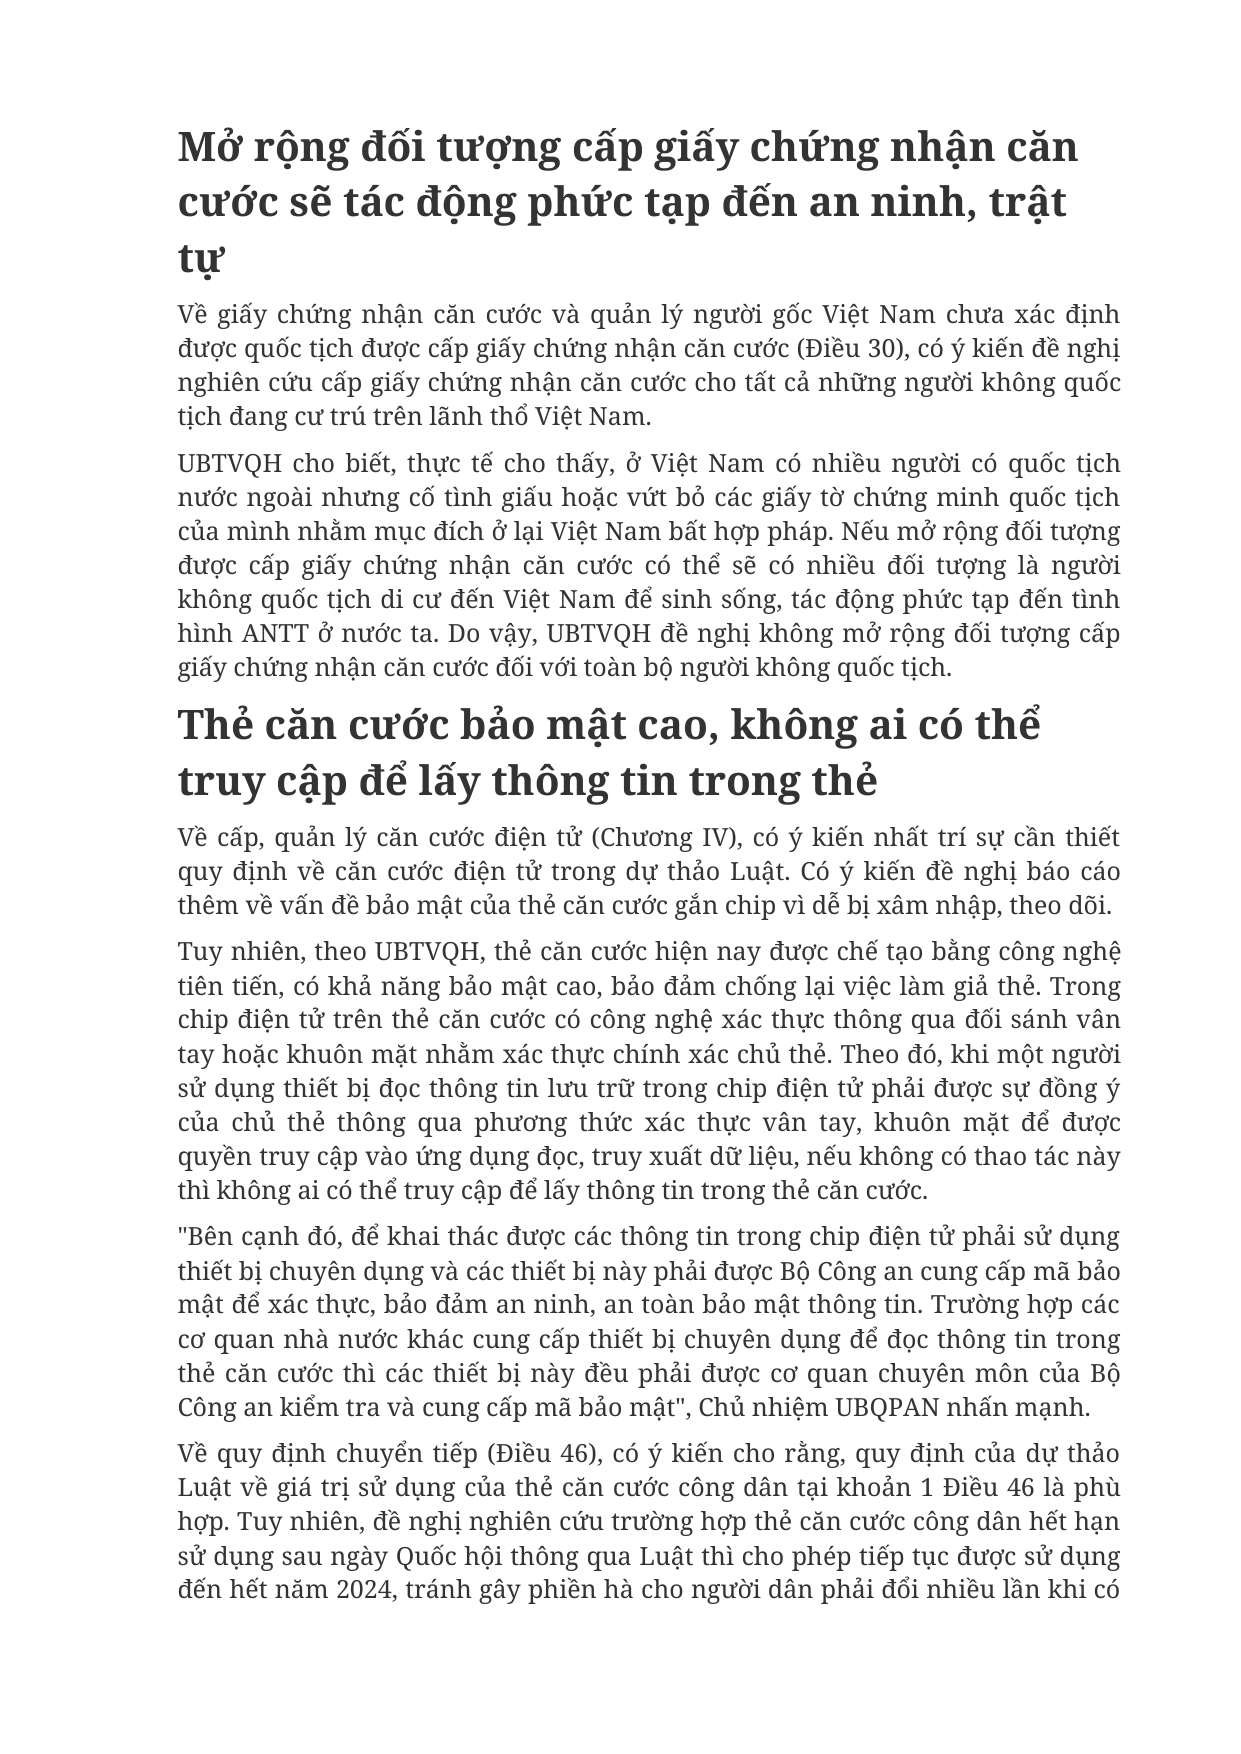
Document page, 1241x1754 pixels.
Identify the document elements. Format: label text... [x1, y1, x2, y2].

text Tuy nhiên, theo UBTVQH, thẻ căn cước hiện nay được chế tạo bằng công nghệ tiên tiến, có khả năng bảo mật cao, bảo đảm chống lại việc làm giả thẻ. Trong chip điện tử trên thẻ căn cước có công nghệ xác thực thông qua đối sánh vân tay hoặc khuôn mặt nhằm xác thực chính xác chủ thẻ. Theo đó, khi một người sử dụng thiết bị đọc thông tin lưu trữ trong chip điện tử phải được sự đồng ý của chủ thẻ thông qua phương thức xác thực vân tay, khuôn mặt để được quyền truy cập vào ứng dụng đọc, truy xuất dữ liệu, nếu không có thao tác này thì không ai có thể truy cập để lấy thông tin trong thẻ căn cước. [177, 934, 1122, 1207]
text Về cấp, quản lý căn cước điện tử (Chương IV), có ý kiến nhất trí sự cần thiết quy định về căn cước điện tử trong dự thảo Luật. Có ý kiến đề nghị báo cáo thêm về vấn đề bảo mật của thẻ căn cước gắn chip vì dễ bị xâm nhập, theo dõi. [177, 819, 1122, 922]
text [177, 1436, 1122, 1606]
text UBTVQH cho biết, thực tế cho thấy, ở Việt Nam có nhiều người có quốc tịch nước ngoài nhưng cố tình giấu hoặc vứt bỏ các giấy tờ chứng minh quốc tịch của mình nhằm mục đích ở lại Việt Nam bất hợp pháp. Nếu mở rộng đối tượng được cấp giấy chứng nhận căn cước có thể sẽ có nhiều đối tượng là người không quốc tịch di cư đến Việt Nam để sinh sống, tác động phức tạp đến tình hình ANTT ở nước ta. Do vậy, UBTVQH đề nghị không mở rộng đối tượng cấp giấy chứng nhận căn cước đối với toàn bộ người không quốc tịch. [177, 445, 1122, 684]
text Mở rộng đối tượng cấp giấy chứng nhận căn cước sẽ tác động phức tạp đến an ninh, trật tự [177, 118, 1122, 284]
text Thẻ căn cước bảo mật cao, không ai có thể truy cập để lấy thông tin trong thẻ [177, 696, 1122, 807]
text "Bên cạnh đó, để khai thác được các thông tin trong chip điện tử phải sử dụng thiết bị chuyên dụng và các thiết bị này phải được Bộ Công an cung cấp mã bảo mật để xác thực, bảo đảm an ninh, an toàn bảo mật thông tin. Trường hợp các cơ quan nhà nước khác cung cấp thiết bị chuyên dụng để đọc thông tin trong thẻ căn cước thì các thiết bị này đều phải được cơ quan chuyên môn của Bộ Công an kiểm tra và cung cấp mã bảo mật", Chủ nhiệm UBQPAN nhấn mạnh. [177, 1219, 1122, 1423]
text Về giấy chứng nhận căn cước và quản lý người gốc Việt Nam chưa xác định được quốc tịch được cấp giấy chứng nhận căn cước (Điều 30), có ý kiến đề nghị nghiên cứu cấp giấy chứng nhận căn cước cho tất cả những người không quốc tịch đang cư trú trên lãnh thổ Việt Nam. [177, 297, 1122, 433]
